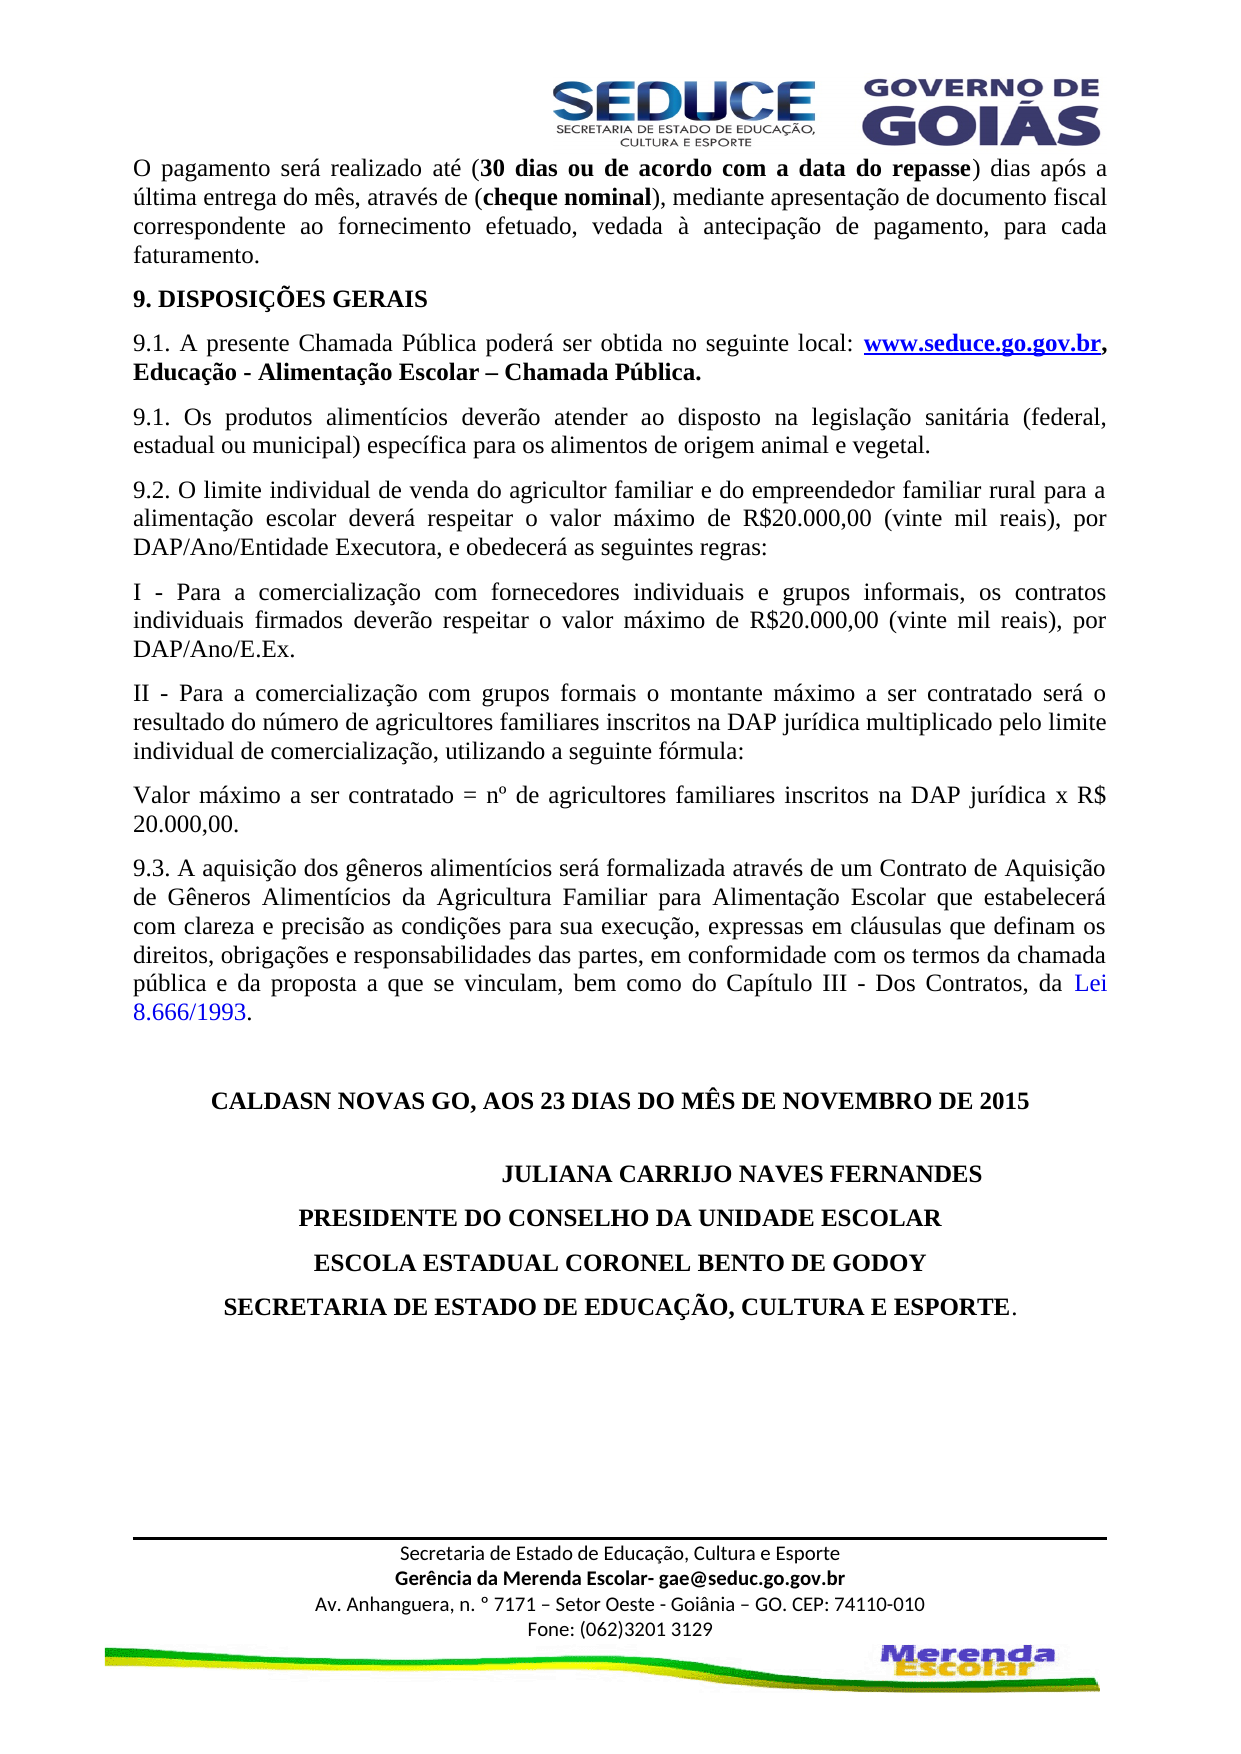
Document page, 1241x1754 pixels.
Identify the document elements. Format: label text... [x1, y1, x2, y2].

text JULIANA CARRIJO NAVES FERNANDES [133, 1130, 1107, 1188]
text Valor máximo a ser contratado = nº de agricultores familiares inscritos na DAP jurídica x R$ 20.000,00. [133, 780, 1107, 838]
text PRESIDENTE DO CONSELHO DA UNIDADE ESCOLAR [133, 1203, 1107, 1232]
text I - Para a comercialização com fornecedores individuais e grupos informais, os contratos individuais firmados deverão respeitar o valor máximo de R$20.000,00 (vinte mil reais), por DAP/Ano/E.Ex. [133, 577, 1107, 663]
text 9. DISPOSIÇÕES GERAIS [133, 284, 1107, 313]
text II - Para a comercialização com grupos formais o montante máximo a ser contratado será o resultado do número de agricultores familiares inscritos na DAP jurídica multiplicado pelo limite individual de comercialização, utilizando a seguinte fórmula: [133, 678, 1107, 765]
text O pagamento será realizado até (30 dias ou de acordo com a data do repasse) dias após a última entrega do mês, através de (cheque nominal), mediante apresentação de documento fiscal correspondente ao fornecimento efetuado, vedada à antecipação de pagamento, para cada faturamento. [133, 153, 1107, 268]
text ESCOLA ESTADUAL CORONEL BENTO DE GODOY [133, 1248, 1107, 1277]
text CALDASN NOVAS GO, AOS 23 DIAS DO MÊS DE NOVEMBRO DE 2015 [133, 1086, 1107, 1115]
text 9.2. O limite individual de venda do agricultor familiar e do empreendedor familiar rural para a alimentação escolar deverá respeitar o valor máximo de R$20.000,00 (vinte mil reais), por DAP/Ano/Entidade Executora, e obedecerá as seguintes regras: [133, 475, 1107, 561]
picture [552, 73, 1108, 154]
text 9.1. Os produtos alimentícios deverão atender ao disposto na legislação sanitária (federal, estadual ou municipal) específica para os alimentos de origem animal e vegetal. [133, 402, 1107, 459]
text SECRETARIA DE ESTADO DE EDUCAÇÃO, CULTURA E ESPORTE. [133, 1292, 1107, 1321]
text 9.3. A aquisição dos gêneros alimentícios será formalizada através de um Contrato de Aquisição de Gêneros Alimentícios da Agricultura Familiar para Alimentação Escolar que estabelecerá com clareza e precisão as condições para sua execução, expressas em cláusulas que definam os direitos, obrigações e responsabilidades das partes, em conformidade com os termos da chamada pública e da proposta a que se vinculam, bem como do Capítulo III - Dos Contratos, da Lei 8.666/1993. [133, 853, 1107, 1026]
text 9.1. A presente Chamada Pública poderá ser obtida no seguinte local: www.seduce.go.gov.br, Educação - Alimentação Escolar – Chamada Pública. [133, 328, 1107, 386]
